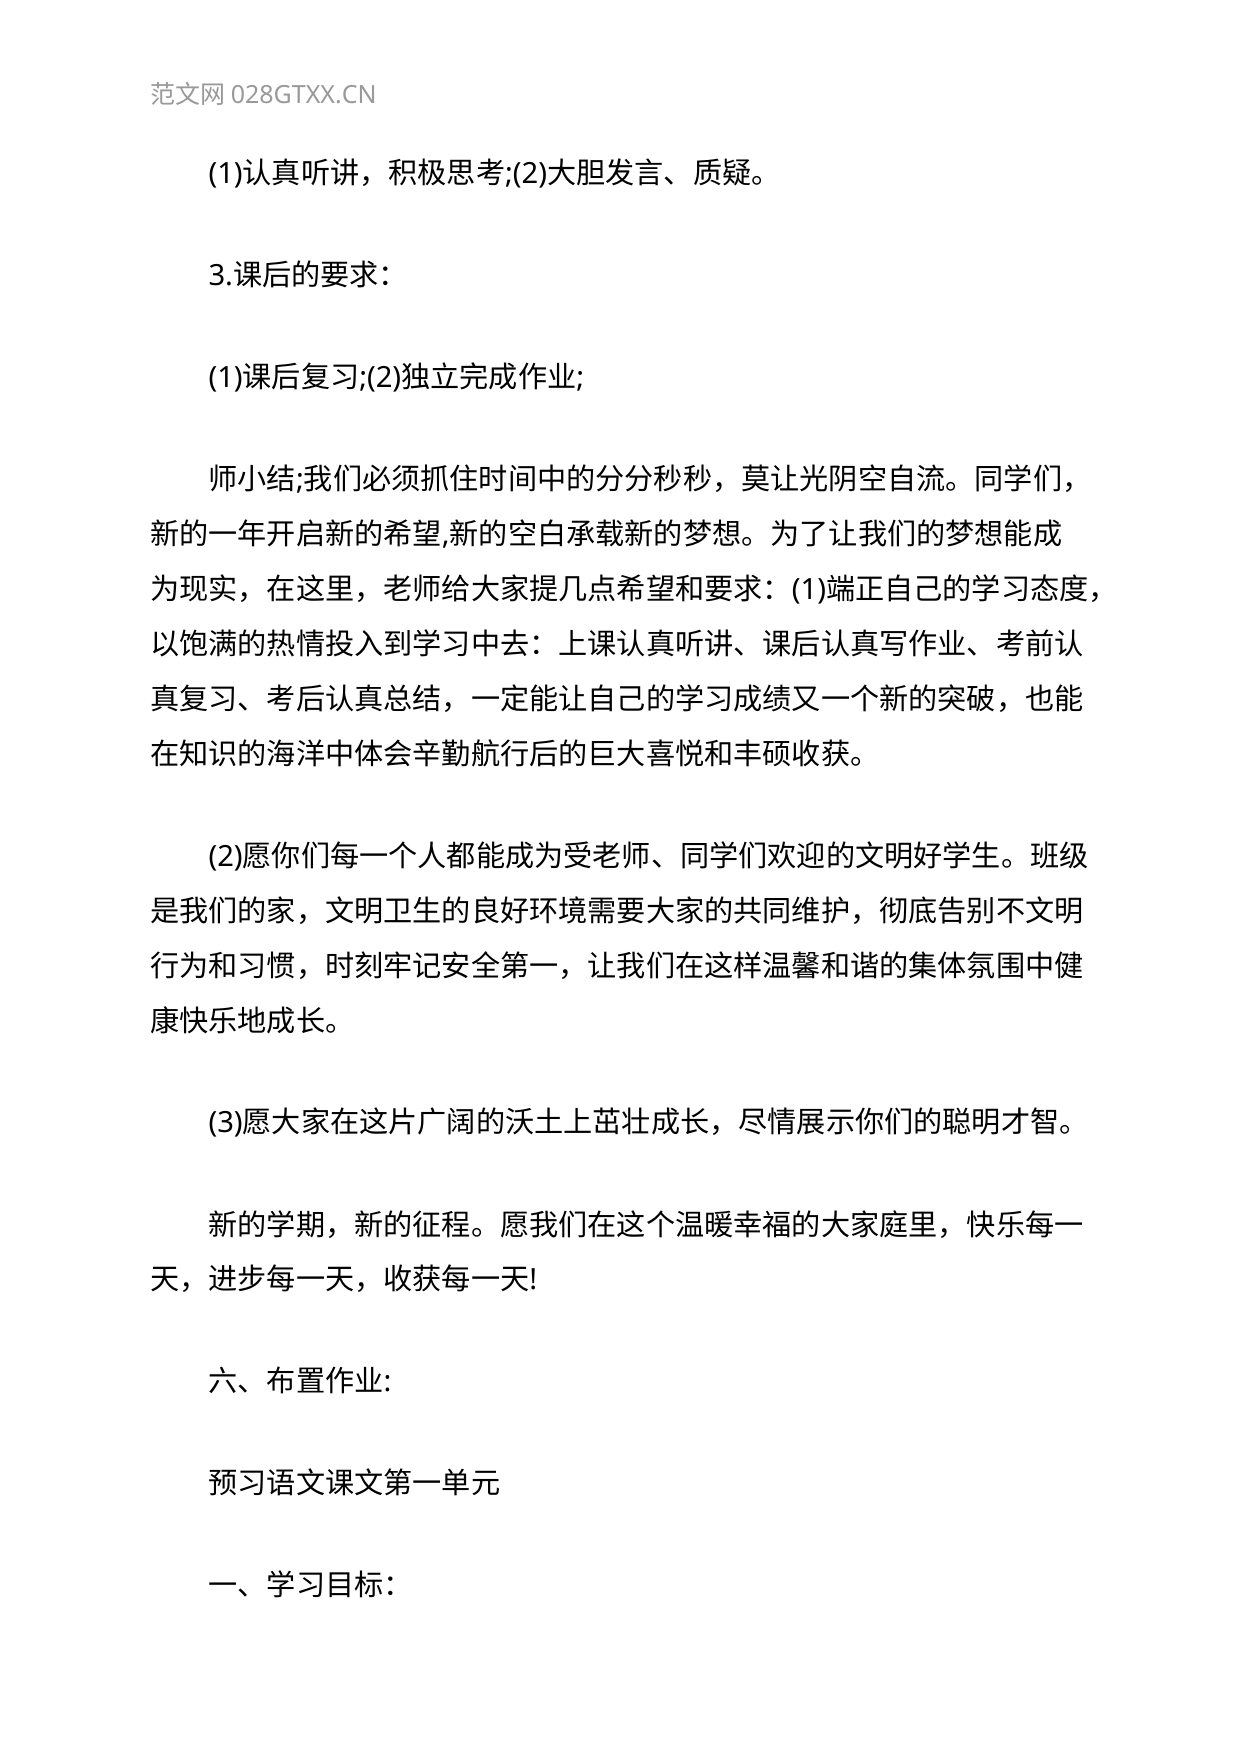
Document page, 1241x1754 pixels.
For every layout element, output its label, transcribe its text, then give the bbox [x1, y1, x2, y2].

text (1)认真听讲，积极思考;(2)大胆发言、质疑。 [150, 150, 1090, 192]
text 师小结;我们必须抓住时间中的分分秒秒，莫让光阴空自流。同学们，新的一年开启新的希望,新的空白承载新的梦想。为了让我们的梦想能成为现实，在这里，老师给大家提几点希望和要求：(1)端正自己的学习态度，以饱满的热情投入到学习中去：上课认真听讲、课后认真写作业、考前认真复习、考后认真总结，一定能让自己的学习成绩又一个新的突破，也能在知识的海洋中体会辛勤航行后的巨大喜悦和丰硕收获。 [150, 456, 1090, 773]
text 新的学期，新的征程。愿我们在这个温暖幸福的大家庭里，快乐每一天，进步每一天，收获每一天! [150, 1201, 1090, 1298]
text 3.课后的要求： [150, 252, 1090, 294]
text (3)愿大家在这片广阔的沃土上茁壮成长，尽情展示你们的聪明才智。 [150, 1099, 1090, 1141]
text (1)课后复习;(2)独立完成作业; [150, 354, 1090, 396]
text 一、学习目标： [150, 1562, 1090, 1604]
text 预习语文课文第一单元 [150, 1460, 1090, 1502]
text (2)愿你们每一个人都能成为受老师、同学们欢迎的文明好学生。班级是我们的家，文明卫生的良好环境需要大家的共同维护，彻底告别不文明行为和习惯，时刻牢记安全第一，让我们在这样温馨和谐的集体氛围中健康快乐地成长。 [150, 832, 1090, 1039]
text 六、布置作业: [150, 1358, 1090, 1400]
